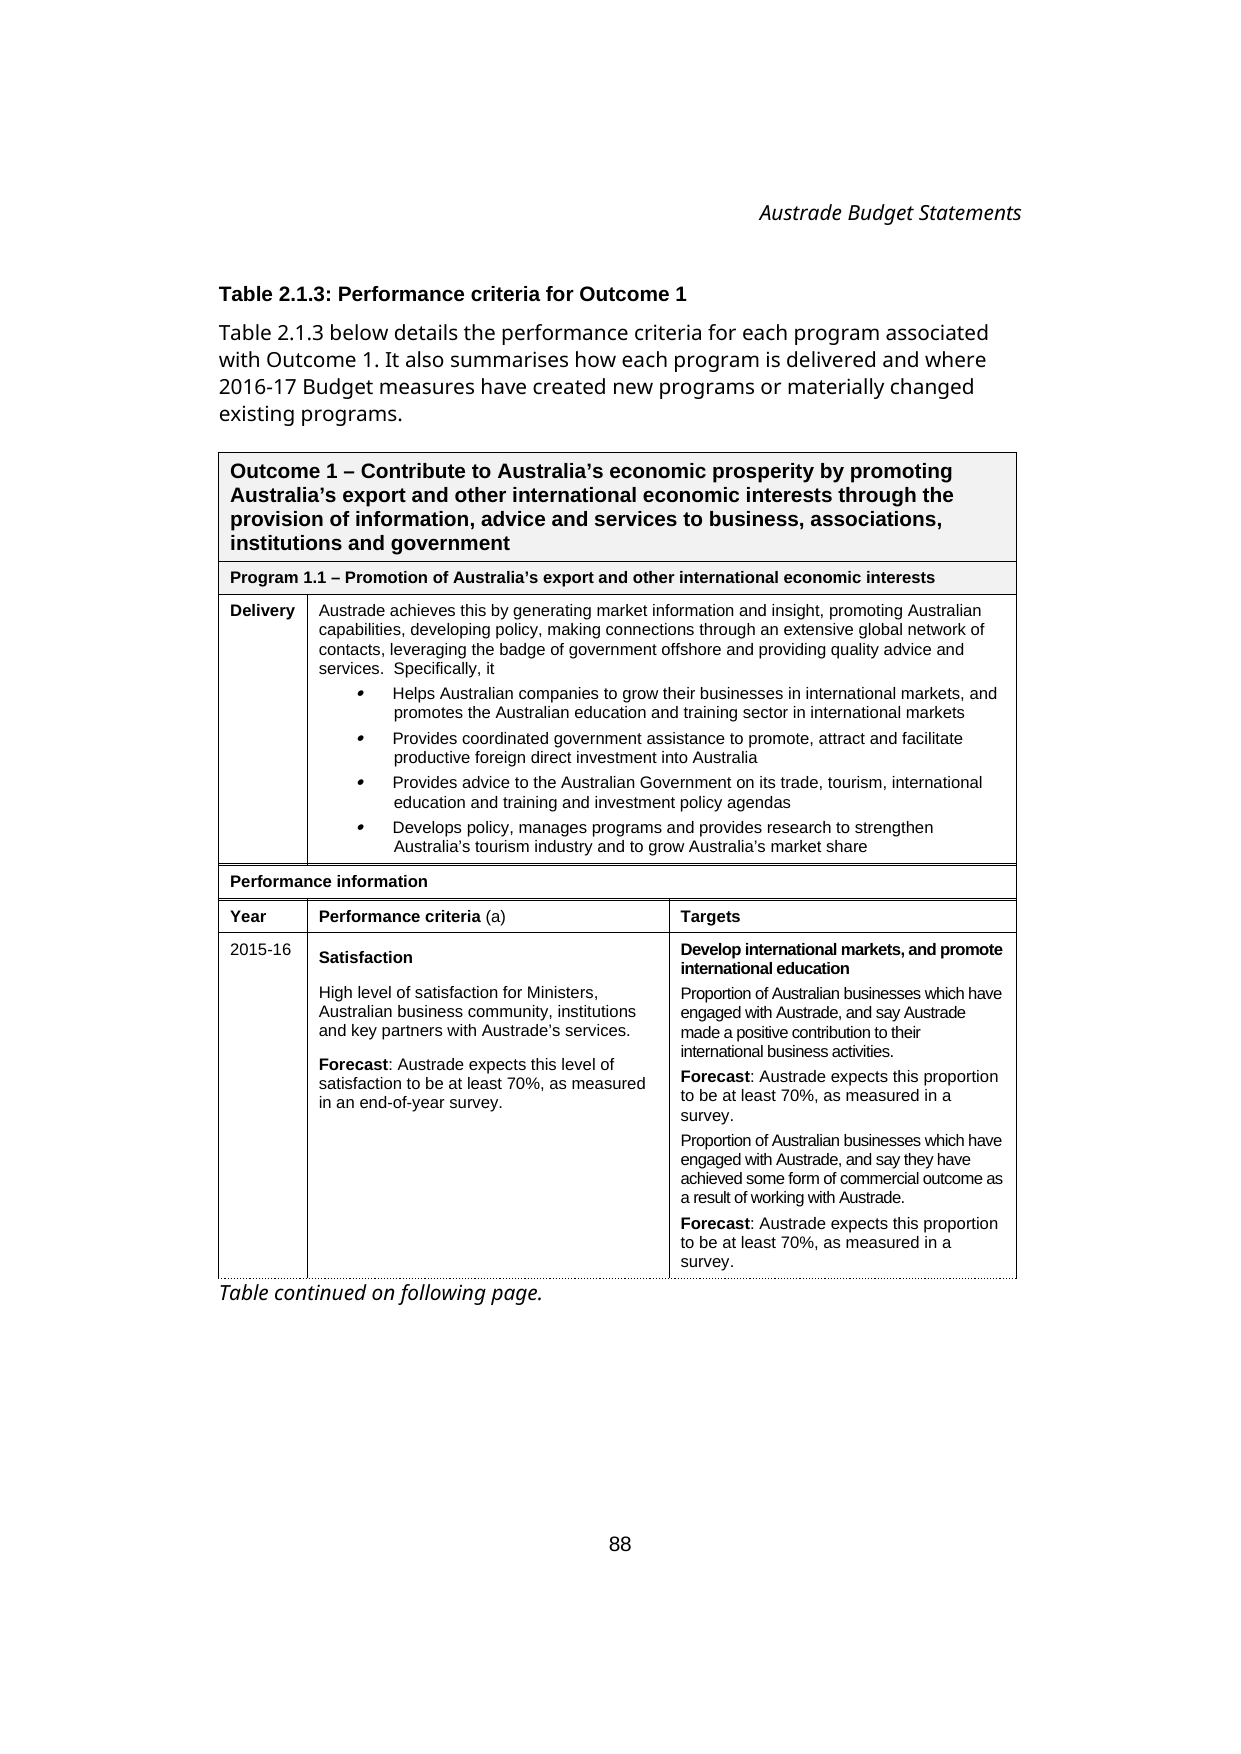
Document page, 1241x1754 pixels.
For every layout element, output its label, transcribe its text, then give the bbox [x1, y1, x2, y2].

table_cell Delivery [219, 595, 307, 863]
table_cell Year [219, 901, 307, 932]
table_cell Program 1.1 – Promotion of Australia’s export and other international economic interests [219, 562, 1016, 594]
table_cell Austrade achieves this by generating market information and insight, promoting Australian capabilities, developing policy, making connections through an extensive global network of contacts, leveraging the badge of government offshore and providing quality advice and services. Specifically, it Helps Australian companies to grow their businesses in international markets, and promotes the Australian education and training sector in international markets Provides coordinated government assistance to promote, attract and facilitate productive foreign direct investment into Australia Provides advice to the Australian Government on its trade, tourism, international education and training and investment policy agendas Develops policy, manages programs and provides research to strengthen Australia’s tourism industry and to grow Australia’s market share [308, 595, 1016, 863]
table_header Outcome 1 – Contribute to Australia’s economic prosperity by promoting Australia’s export and other international economic interests through the provision of information, advice and services to business, associations, institutions and government [219, 453, 1016, 561]
table_cell Performance information [219, 866, 1016, 897]
subtitle Table 2.1.3: Performance criteria for Outcome 1 [218, 282, 1022, 306]
table_cell Develop international markets, and promote international education Proportion of Australian businesses which have engaged with Austrade, and say Austrade made a positive contribution to their international business activities. Forecast: Austrade expects this proportion to be at least 70%, as measured in a survey. Proportion of Australian businesses which have engaged with Austrade, and say they have achieved some form of commercial outcome as a result of working with Austrade. Forecast: Austrade expects this proportion to be at least 70%, as measured in a survey. [670, 933, 1016, 1277]
table_cell Targets [670, 901, 1016, 932]
table_cell Performance criteria (a) [308, 901, 669, 932]
table_cell Satisfaction High level of satisfaction for Ministers, Australian business community, institutions and key partners with Austrade’s services. Forecast: Austrade expects this level of satisfaction to be at least 70%, as measured in an end-of-year survey. [308, 933, 669, 1277]
text Table 2.1.3 below details the performance criteria for each program associated with Outcome 1. It also summarises how each program is delivered and where 2016-17 Budget measures have created new programs or materially changed existing programs. [218, 318, 1022, 427]
table_cell 2015-16 [219, 933, 307, 1277]
text Table continued on following page. [218, 1278, 1033, 1307]
